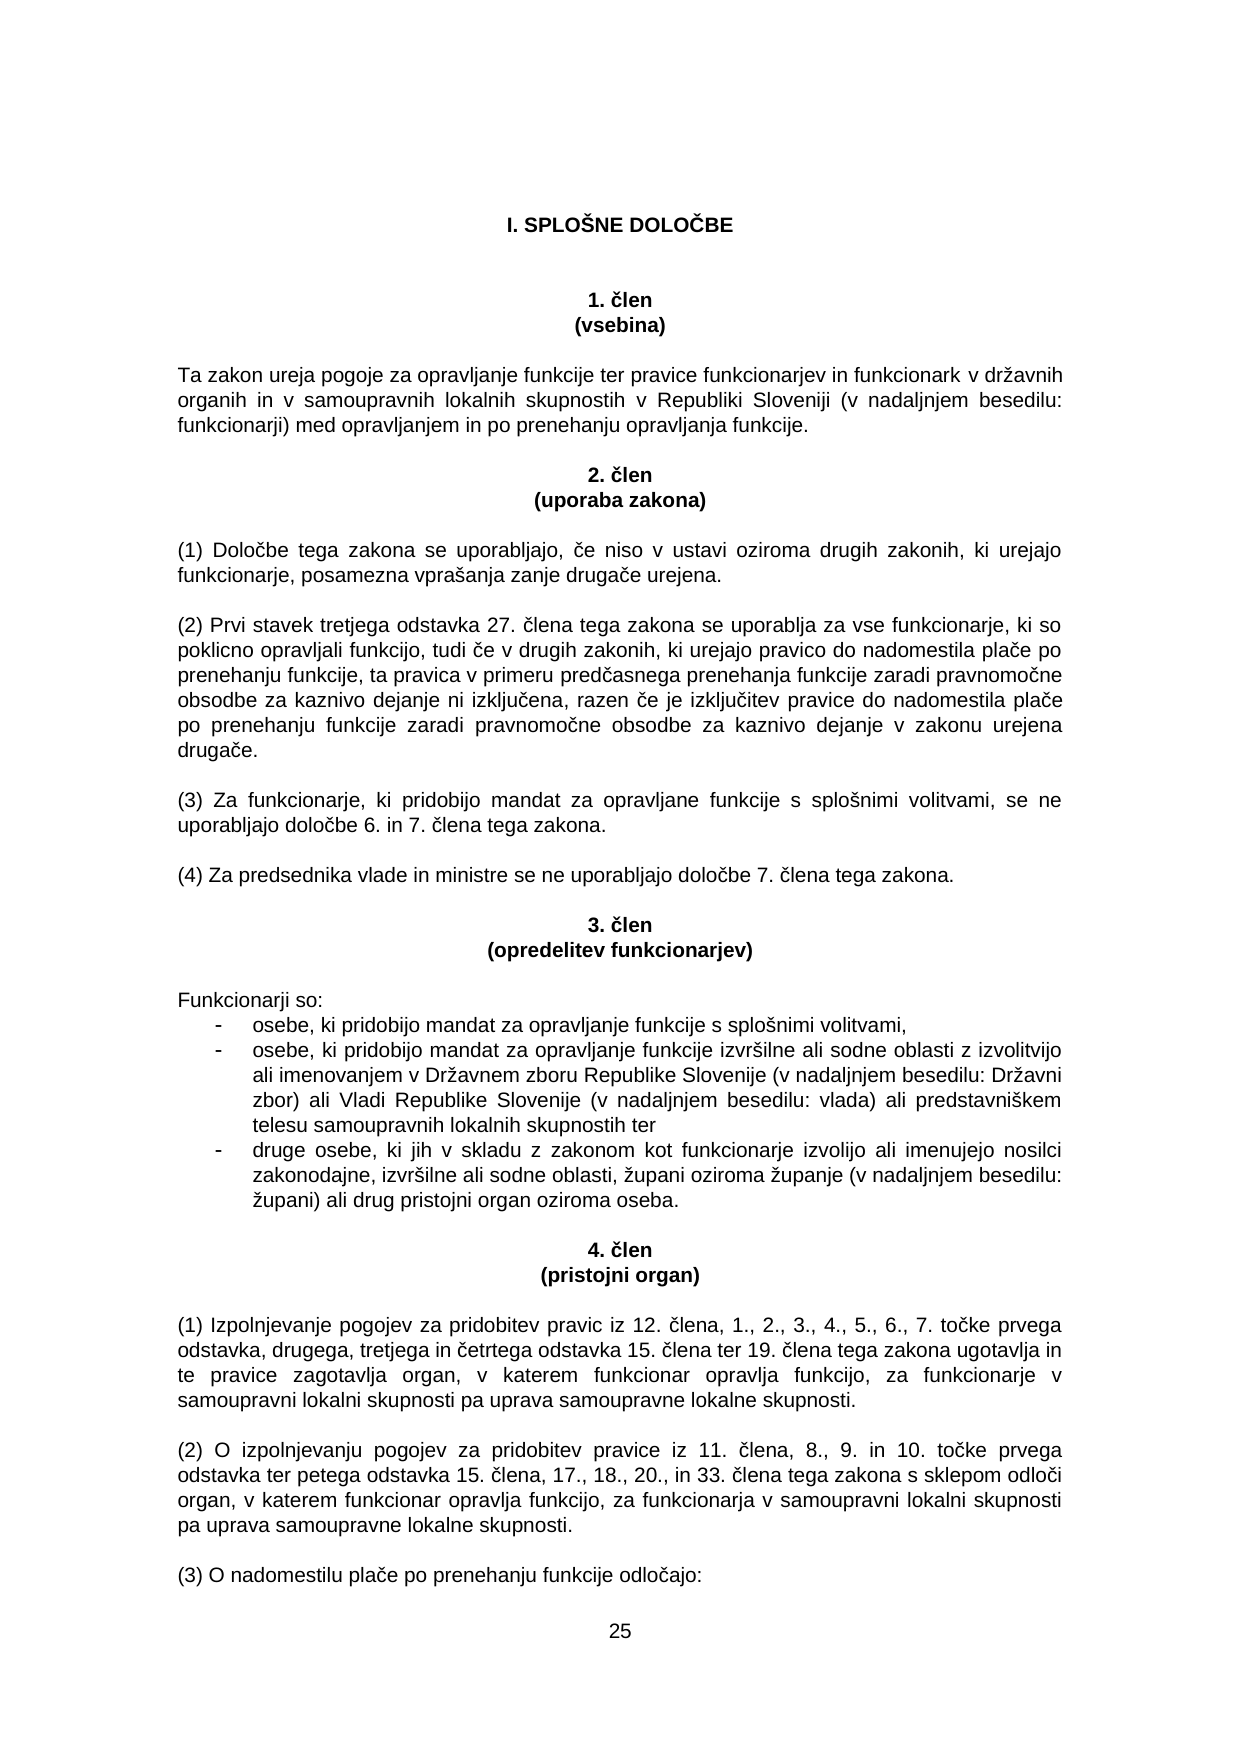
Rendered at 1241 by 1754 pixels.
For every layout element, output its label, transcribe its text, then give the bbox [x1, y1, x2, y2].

text (2) Prvi stavek tretjega odstavka 27. člena tega zakona se uporablja za vse funkcionarje, ki so poklicno opravljali funkcijo, tudi če v drugih zakonih, ki urejajo pravico do nadomestila plače po prenehanju funkcije, ta pravica v primeru predčasnega prenehanja funkcije zaradi pravnomočne obsodbe za kaznivo dejanje ni izključena, razen če je izključitev pravice do nadomestila plače po prenehanju funkcije zaradi pravnomočne obsodbe za kaznivo dejanje v zakonu urejena drugače. [177, 612, 1063, 762]
list druge osebe, ki jih v skladu z zakonom kot funkcionarje izvolijo ali imenujejo nosilci zakonodajne, izvršilne ali sodne oblasti, župani oziroma županje (v nadaljnjem besedilu: župani) ali drug pristojni organ oziroma oseba. [215, 1137, 1063, 1212]
text (pristojni organ) [177, 1262, 1063, 1287]
text (3) Za funkcionarje, ki pridobijo mandat za opravljane funkcije s splošnimi volitvami, se ne uporabljajo določbe 6. in 7. člena tega zakona. [177, 787, 1063, 837]
text Ta zakon ureja pogoje za opravljanje funkcije ter pravice funkcionarjev in funkcionark v državnih organih in v samoupravnih lokalnih skupnostih v Republiki Sloveniji (v nadaljnjem besedilu: funkcionarji) med opravljanjem in po prenehanju opravljanja funkcije. [177, 362, 1063, 437]
text 1. člen [177, 287, 1063, 312]
list osebe, ki pridobijo mandat za opravljanje funkcije s splošnimi volitvami, [215, 1012, 1063, 1037]
text (1) Izpolnjevanje pogojev za pridobitev pravic iz 12. člena, 1., 2., 3., 4., 5., 6., 7. točke prvega odstavka, drugega, tretjega in četrtega odstavka 15. člena ter 19. člena tega zakona ugotavlja in te pravice zagotavlja organ, v katerem funkcionar opravlja funkcijo, za funkcionarje v samoupravni lokalni skupnosti pa uprava samoupravne lokalne skupnosti. [177, 1312, 1063, 1412]
text (4) Za predsednika vlade in ministre se ne uporabljajo določbe 7. člena tega zakona. [177, 862, 1063, 887]
text I. SPLOŠNE DOLOČBE [177, 212, 1063, 237]
list osebe, ki pridobijo mandat za opravljanje funkcije izvršilne ali sodne oblasti z izvolitvijo ali imenovanjem v Državnem zboru Republike Slovenije (v nadaljnjem besedilu: Državni zbor) ali Vladi Republike Slovenije (v nadaljnjem besedilu: vlada) ali predstavniškem telesu samoupravnih lokalnih skupnostih ter [215, 1037, 1063, 1137]
text 4. člen [177, 1237, 1063, 1262]
text Funkcionarji so: [177, 987, 1063, 1012]
text (opredelitev funkcionarjev) [177, 937, 1063, 962]
text (vsebina) [177, 312, 1063, 337]
text (uporaba zakona) [177, 487, 1063, 512]
text (3) O nadomestilu plače po prenehanju funkcije odločajo: [177, 1562, 1063, 1587]
text 3. člen [177, 912, 1063, 937]
text (2) O izpolnjevanju pogojev za pridobitev pravice iz 11. člena, 8., 9. in 10. točke prvega odstavka ter petega odstavka 15. člena, 17., 18., 20., in 33. člena tega zakona s sklepom odloči organ, v katerem funkcionar opravlja funkcijo, za funkcionarja v samoupravni lokalni skupnosti pa uprava samoupravne lokalne skupnosti. [177, 1437, 1063, 1537]
text (1) Določbe tega zakona se uporabljajo, če niso v ustavi oziroma drugih zakonih, ki urejajo funkcionarje, posamezna vprašanja zanje drugače urejena. [177, 537, 1063, 587]
text 2. člen [177, 462, 1063, 487]
